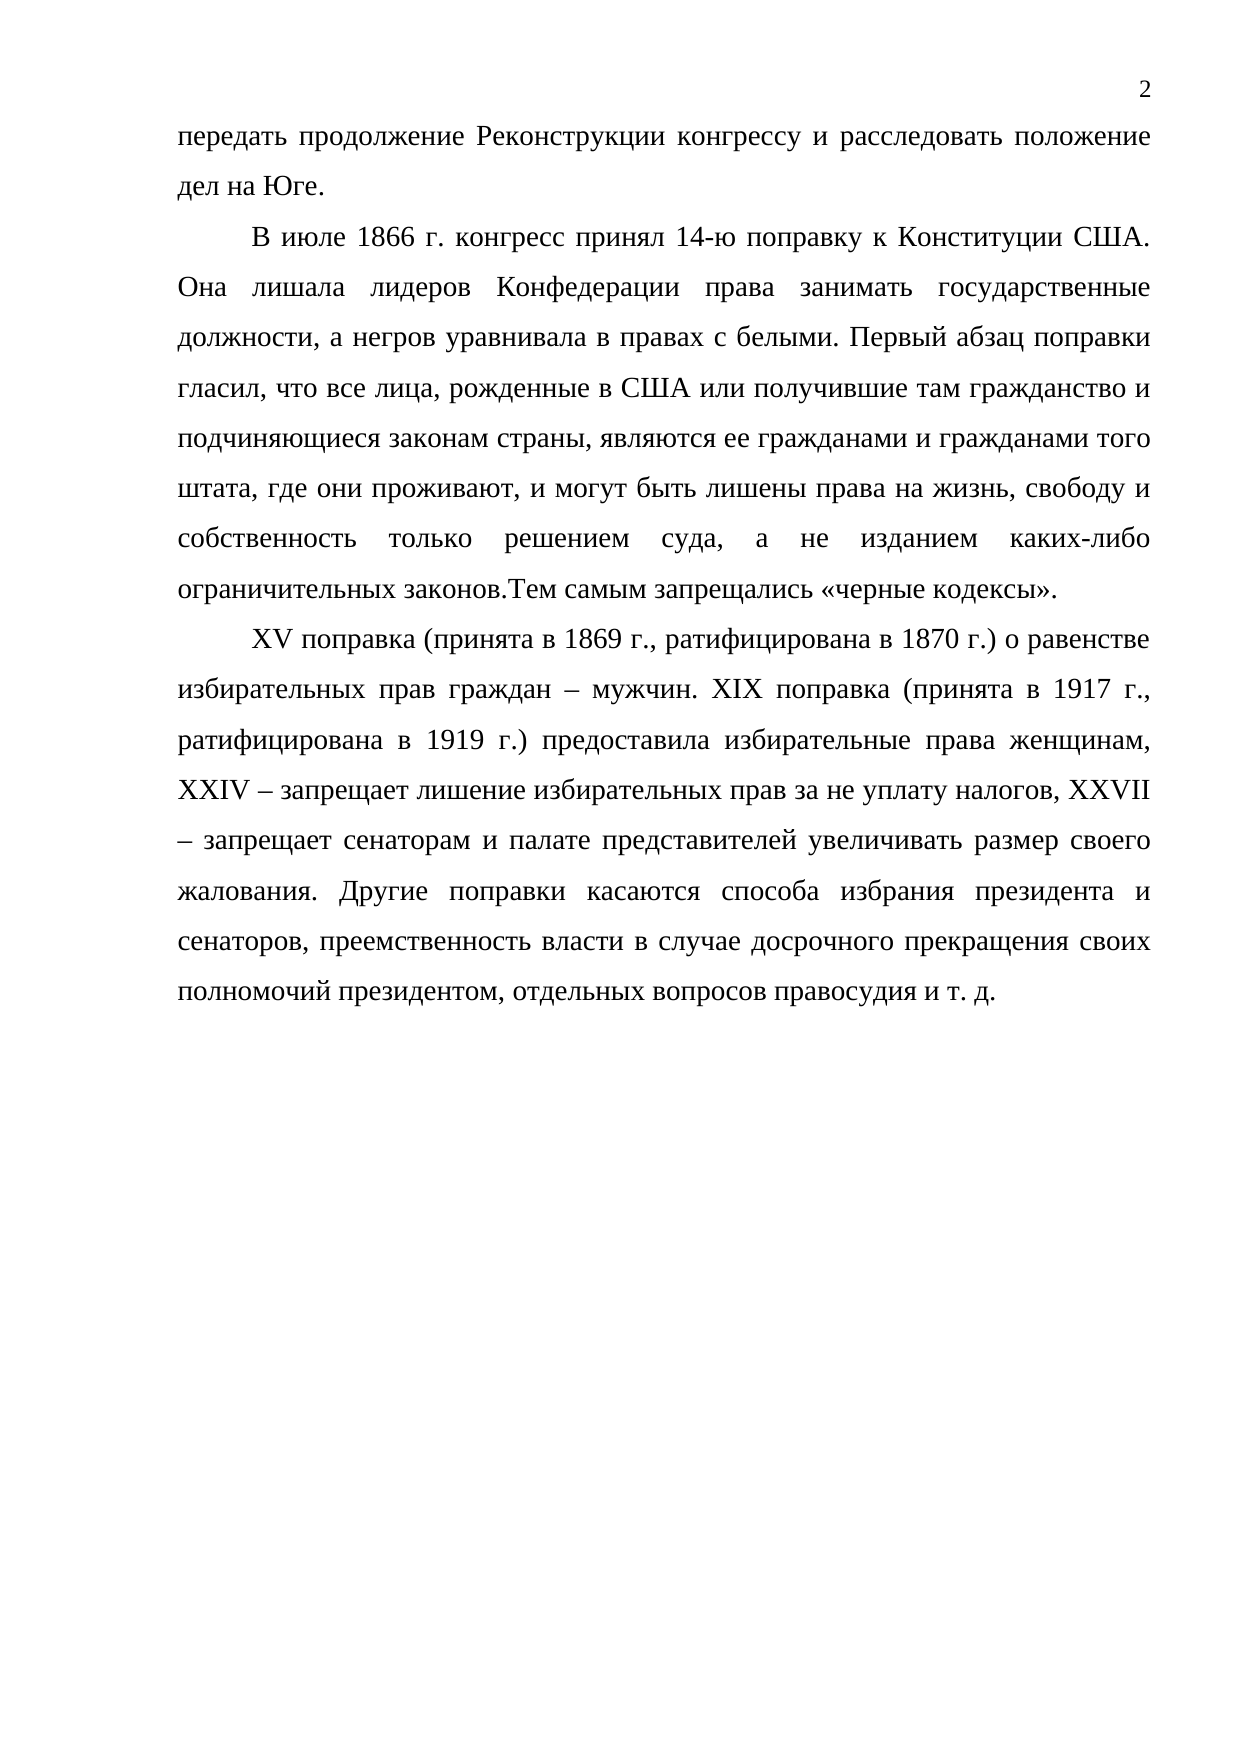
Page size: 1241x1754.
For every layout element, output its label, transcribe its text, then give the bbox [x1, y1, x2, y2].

text XV поправка (принята в ., ратифицирована в .) о равенстве избирательных прав граждан – мужчин. XIX поправка (принята в ., ратифицирована в .) предоставила избирательные права женщинам, XXIV – запрещает лишение избирательных прав за не уплату налогов, XXVII – запрещает сенаторам и палате представителей увеличивать размер своего жалования. Другие поправки касаются способа избрания президента и сенаторов, преемственность власти в случае досрочного прекращения своих полномочий президентом, отдельных вопросов правосудия и т. д. [177, 621, 1152, 1007]
text В июле . конгресс принял 14-ю поправку к Конституции США. Она лишала лидеров Конфедерации права занимать государственные должности, а негров уравнивала в правах с белыми. Первый абзац поправки гласил, что все лица, рожденные в США или получившие там гражданство и подчиняющиеся законам страны, являются ее гражданами и гражданами того штата, где они проживают, и могут быть лишены права на жизнь, свободу и собственность только решением суда, а не изданием каких-либо ограничительных законов.Тем самым запрещались «черные кодексы». [177, 219, 1152, 604]
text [177, 118, 1152, 202]
